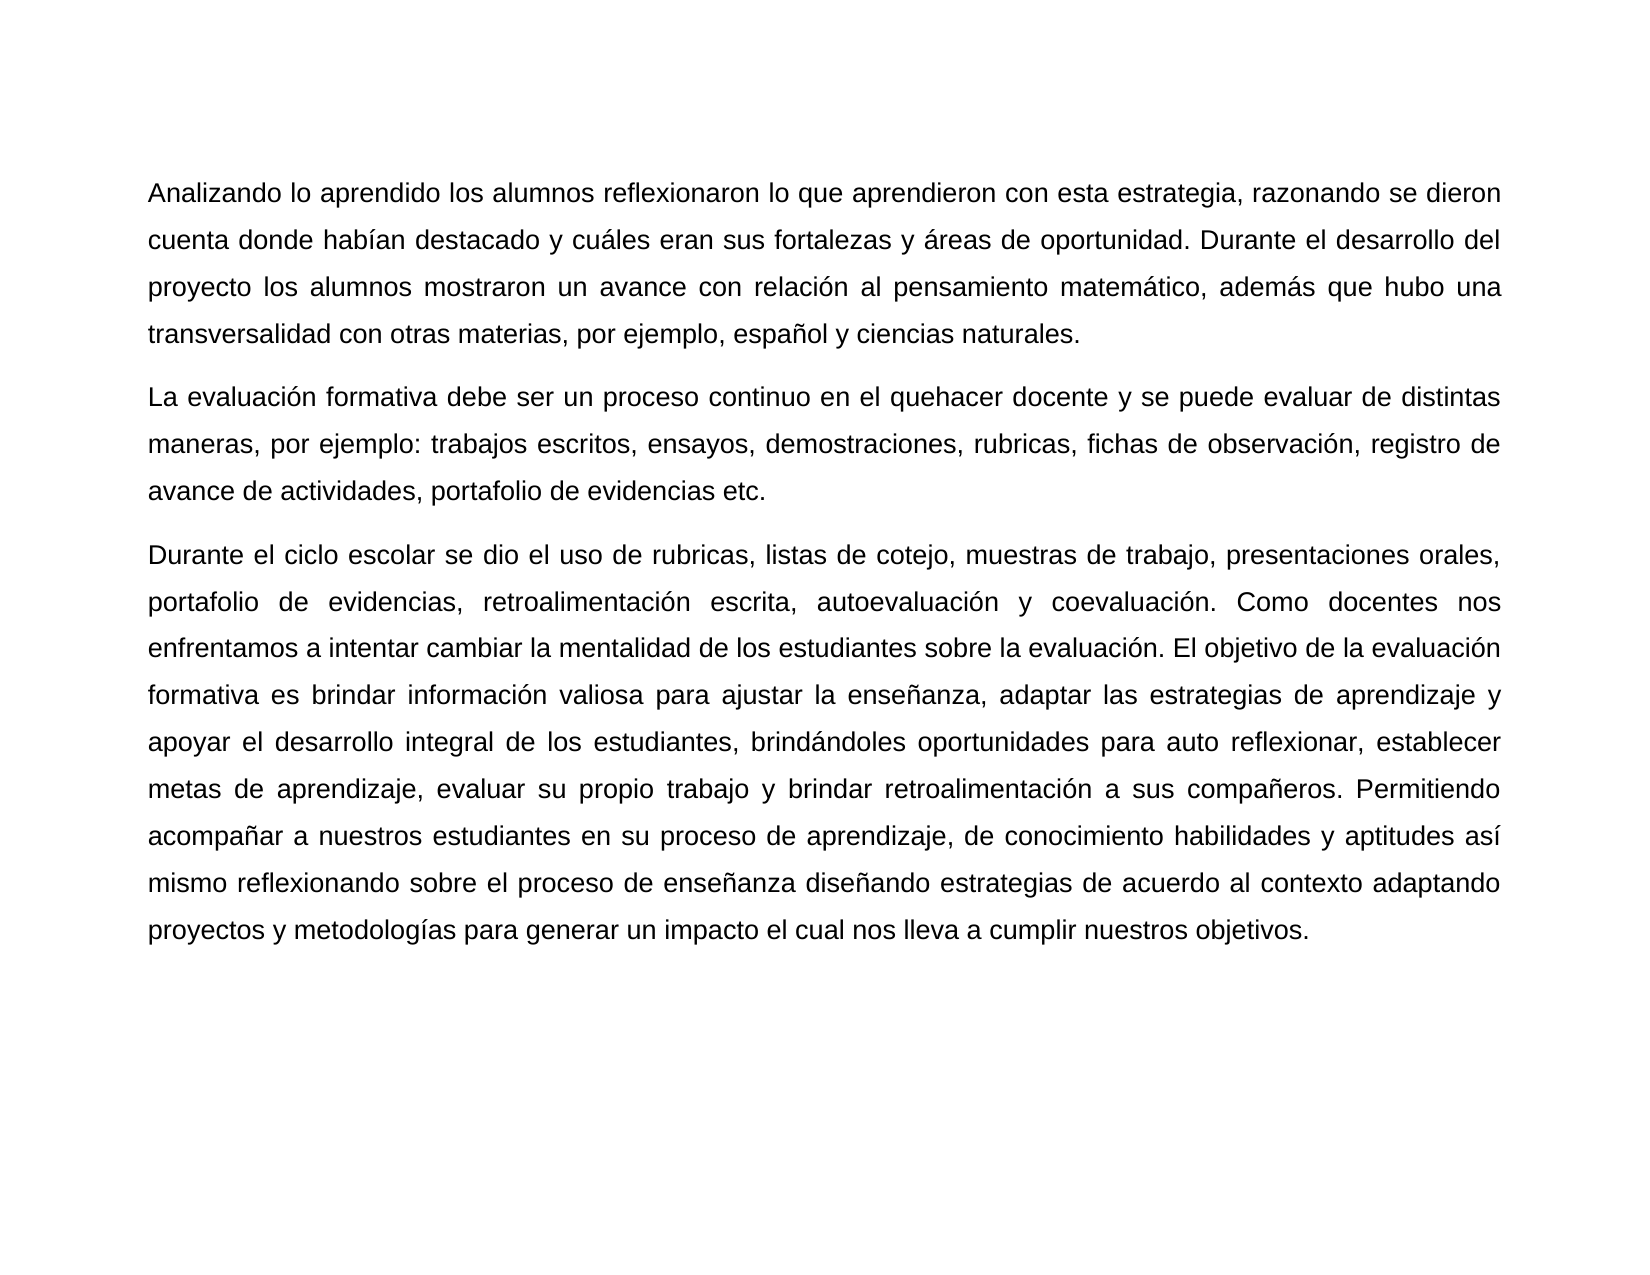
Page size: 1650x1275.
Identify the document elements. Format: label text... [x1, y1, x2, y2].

text Analizando lo aprendido los alumnos reflexionaron lo que aprendieron con esta estrategia, razonando se dieron cuenta donde habían destacado y cuáles eran sus fortalezas y áreas de oportunidad. Durante el desarrollo del proyecto los alumnos mostraron un avance con relación al pensamiento matemático, además que hubo una transversalidad con otras materias, por ejemplo, español y ciencias naturales. [148, 177, 1502, 349]
text Durante el ciclo escolar se dio el uso de rubricas, listas de cotejo, muestras de trabajo, presentaciones orales, portafolio de evidencias, retroalimentación escrita, autoevaluación y coevaluación. Como docentes nos enfrentamos a intentar cambiar la mentalidad de los estudiantes sobre la evaluación. El objetivo de la evaluación formativa es brindar información valiosa para ajustar la enseñanza, adaptar las estrategias de aprendizaje y apoyar el desarrollo integral de los estudiantes, brindándoles oportunidades para auto reflexionar, establecer metas de aprendizaje, evaluar su propio trabajo y brindar retroalimentación a sus compañeros. Permitiendo acompañar a nuestros estudiantes en su proceso de aprendizaje, de conocimiento habilidades y aptitudes así mismo reflexionando sobre el proceso de enseñanza diseñando estrategias de acuerdo al contexto adaptando proyectos y metodologías para generar un impacto el cual nos lleva a cumplir nuestros objetivos. [148, 539, 1502, 945]
text La evaluación formativa debe ser un proceso continuo en el quehacer docente y se puede evaluar de distintas maneras, por ejemplo: trabajos escritos, ensayos, demostraciones, rubricas, fichas de observación, registro de avance de actividades, portafolio de evidencias etc. [148, 381, 1502, 506]
